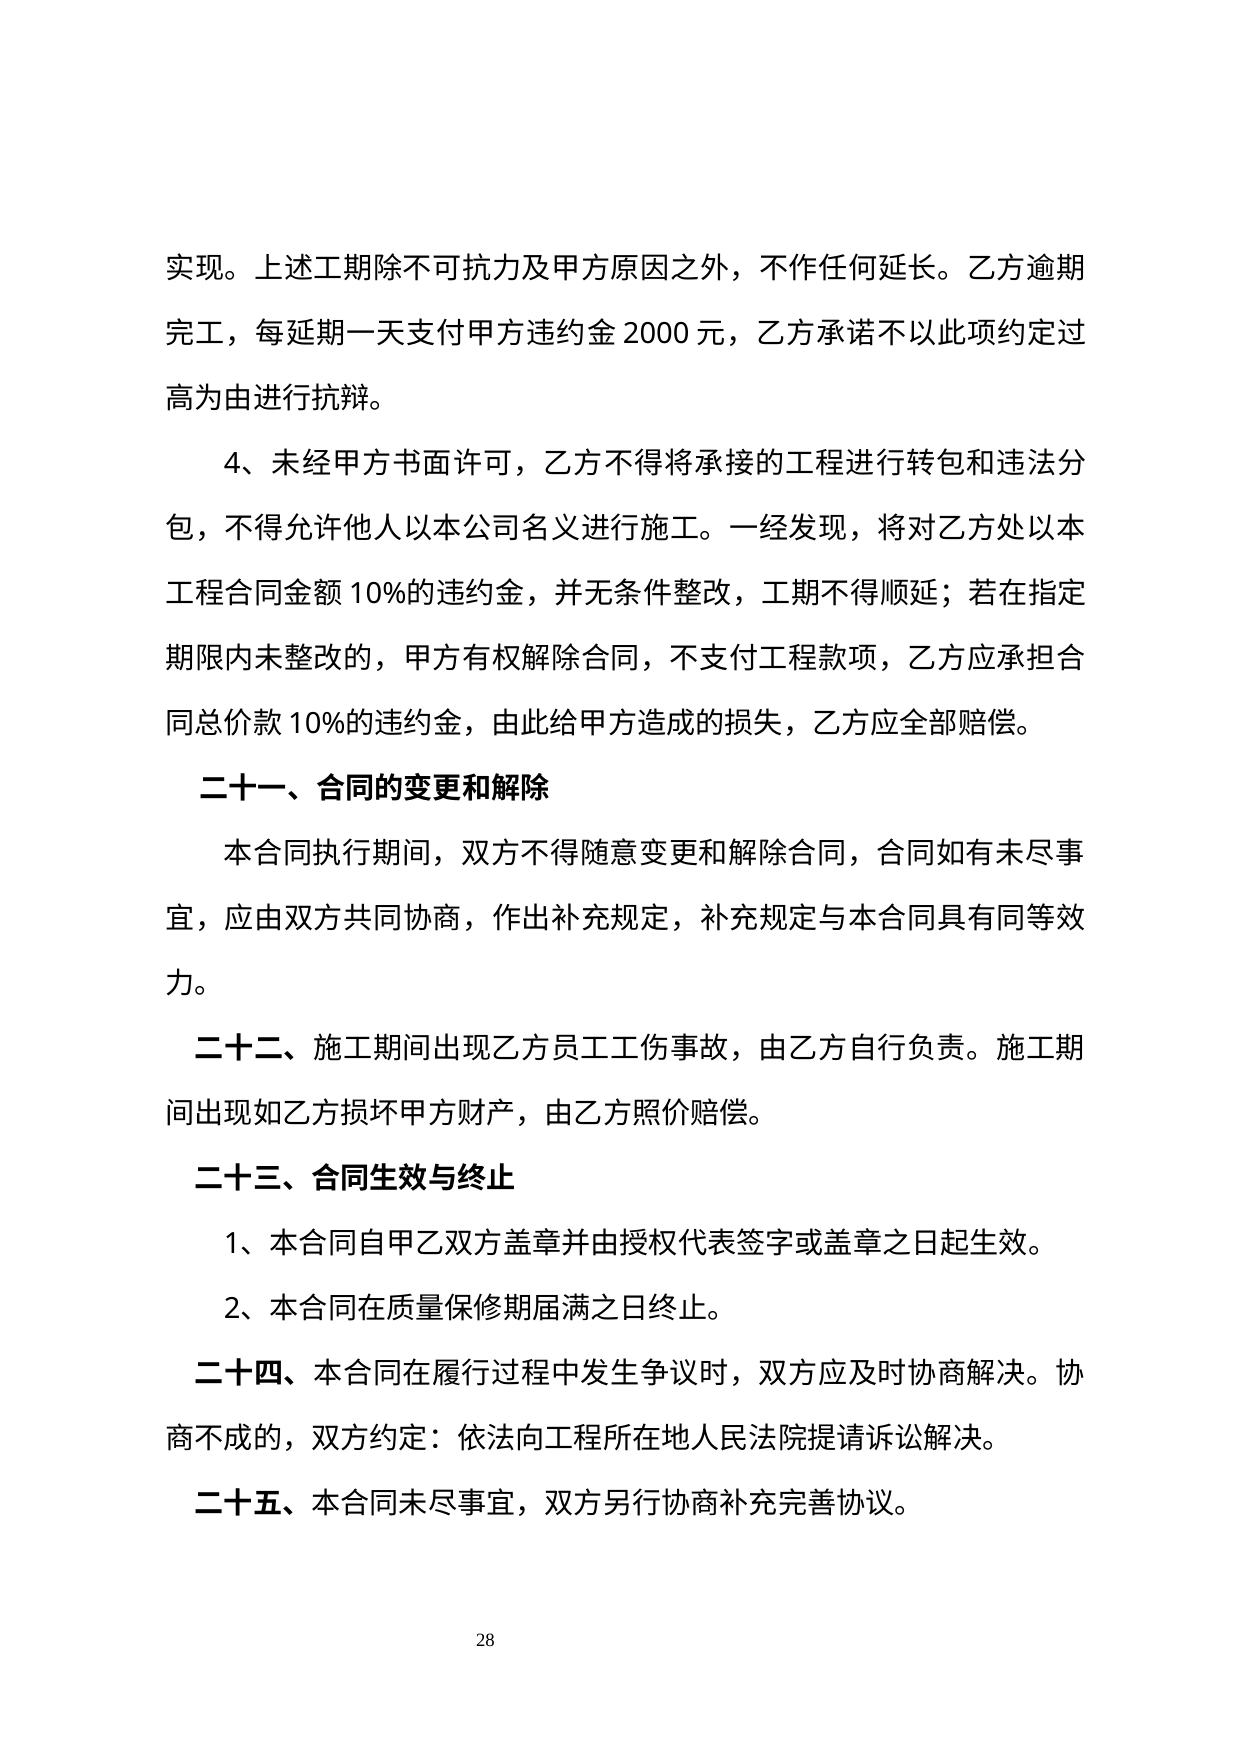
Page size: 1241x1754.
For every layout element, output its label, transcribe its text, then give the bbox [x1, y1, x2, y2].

text 2、本合同在质量保修期届满之日终止。 [165, 1273, 1087, 1338]
text 二十一、合同的变更和解除 [165, 753, 1087, 818]
text 二十二、施工期间出现乙方员工工伤事故，由乙方自行负责。施工期间出现如乙方损坏甲方财产，由乙方照价赔偿。 [165, 1013, 1087, 1143]
list 本合同自甲乙双方盖章并由授权代表签字或盖章之日起生效。 [165, 1208, 1087, 1273]
text 本合同执行期间，双方不得随意变更和解除合同，合同如有未尽事宜，应由双方共同协商，作出补充规定，补充规定与本合同具有同等效力。 [165, 818, 1087, 1013]
text 二十三、合同生效与终止 [165, 1143, 1087, 1208]
text 4、未经甲方书面许可，乙方不得将承接的工程进行转包和违法分包，不得允许他人以本公司名义进行施工。一经发现，将对乙方处以本工程合同金额10%的违约金，并无条件整改，工期不得顺延；若在指定期限内未整改的，甲方有权解除合同，不支付工程款项，乙方应承担合同总价款10%的违约金，由此给甲方造成的损失，乙方应全部赔偿。 [165, 428, 1087, 753]
text 二十四、本合同在履行过程中发生争议时，双方应及时协商解决。协商不成的，双方约定：依法向工程所在地人民法院提请诉讼解决。 [165, 1338, 1087, 1468]
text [165, 233, 1087, 428]
text 二十五、本合同未尽事宜，双方另行协商补充完善协议。 [165, 1468, 1087, 1533]
